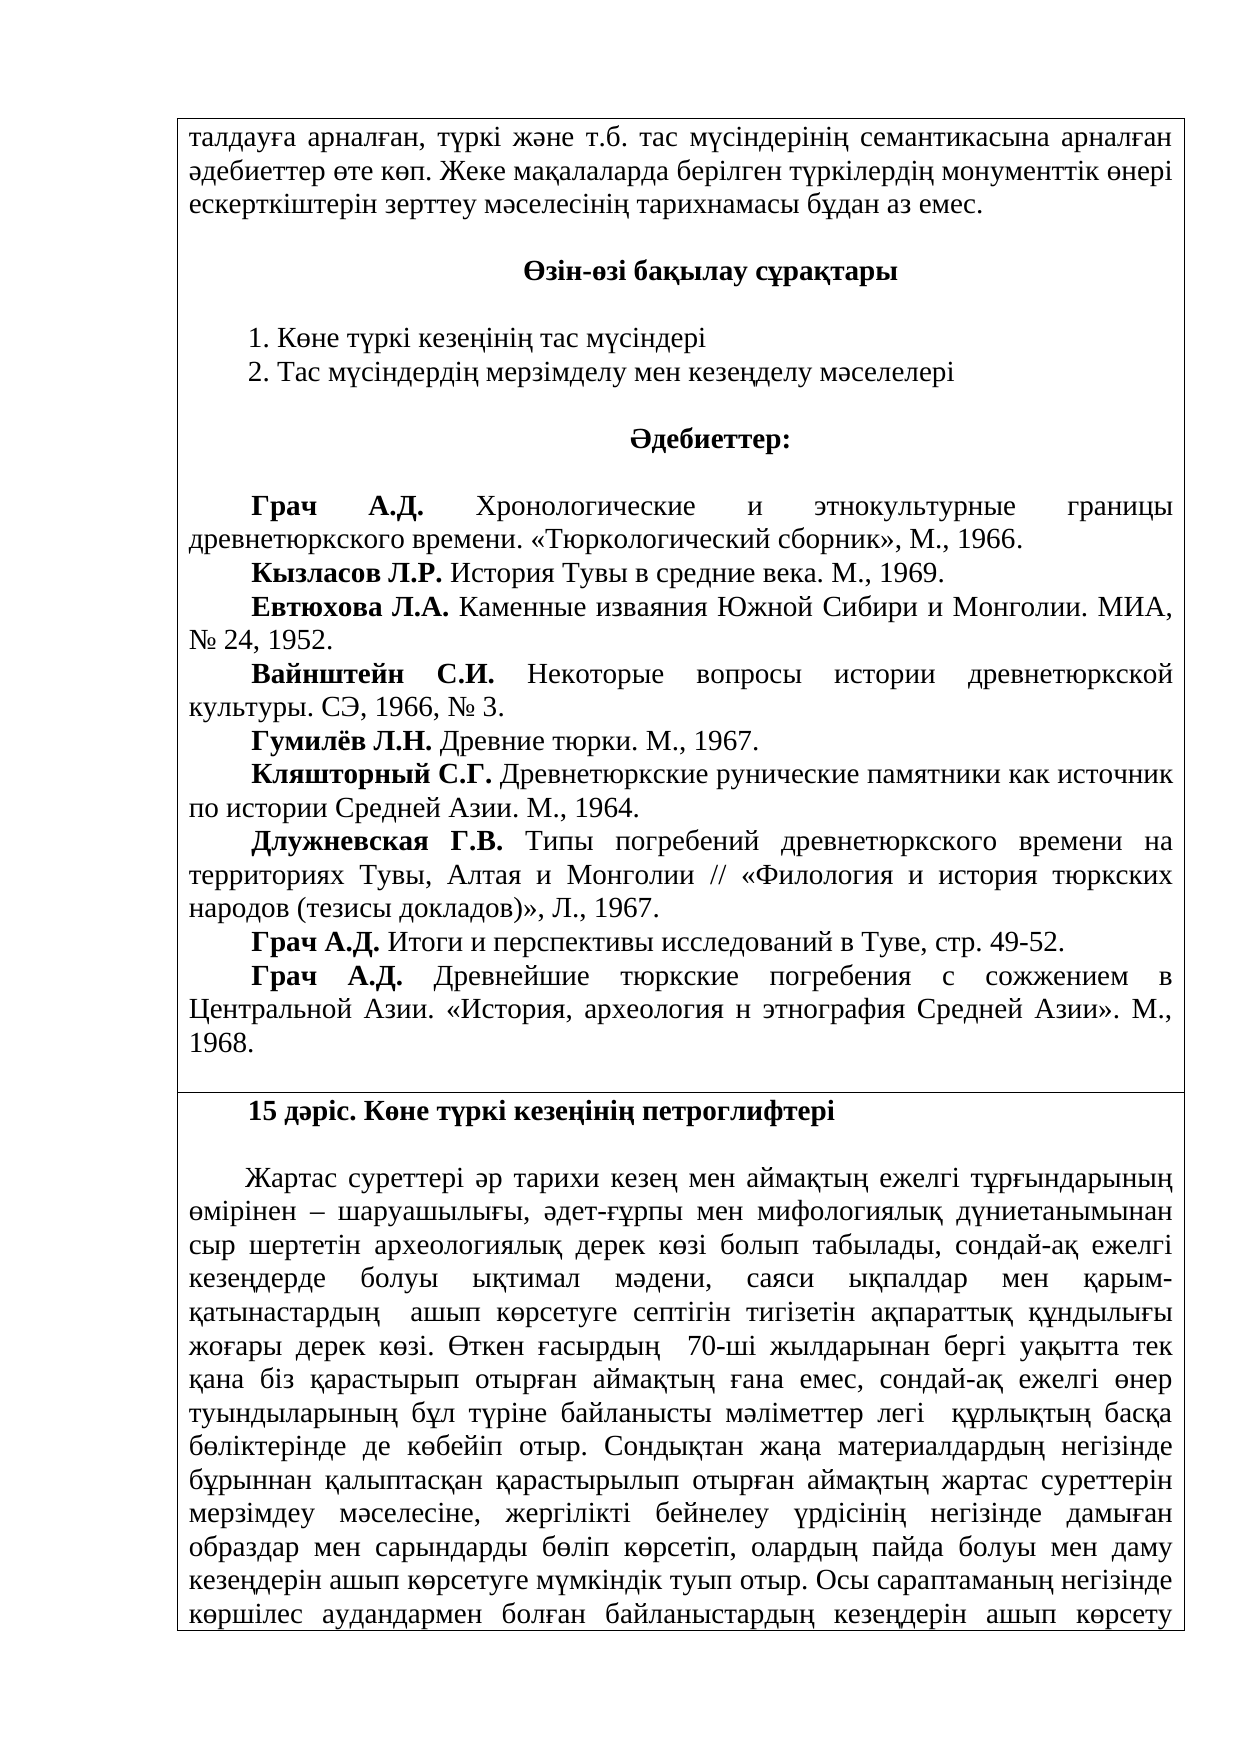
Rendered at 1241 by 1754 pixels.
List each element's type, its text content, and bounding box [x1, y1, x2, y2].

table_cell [178, 1093, 1184, 1629]
